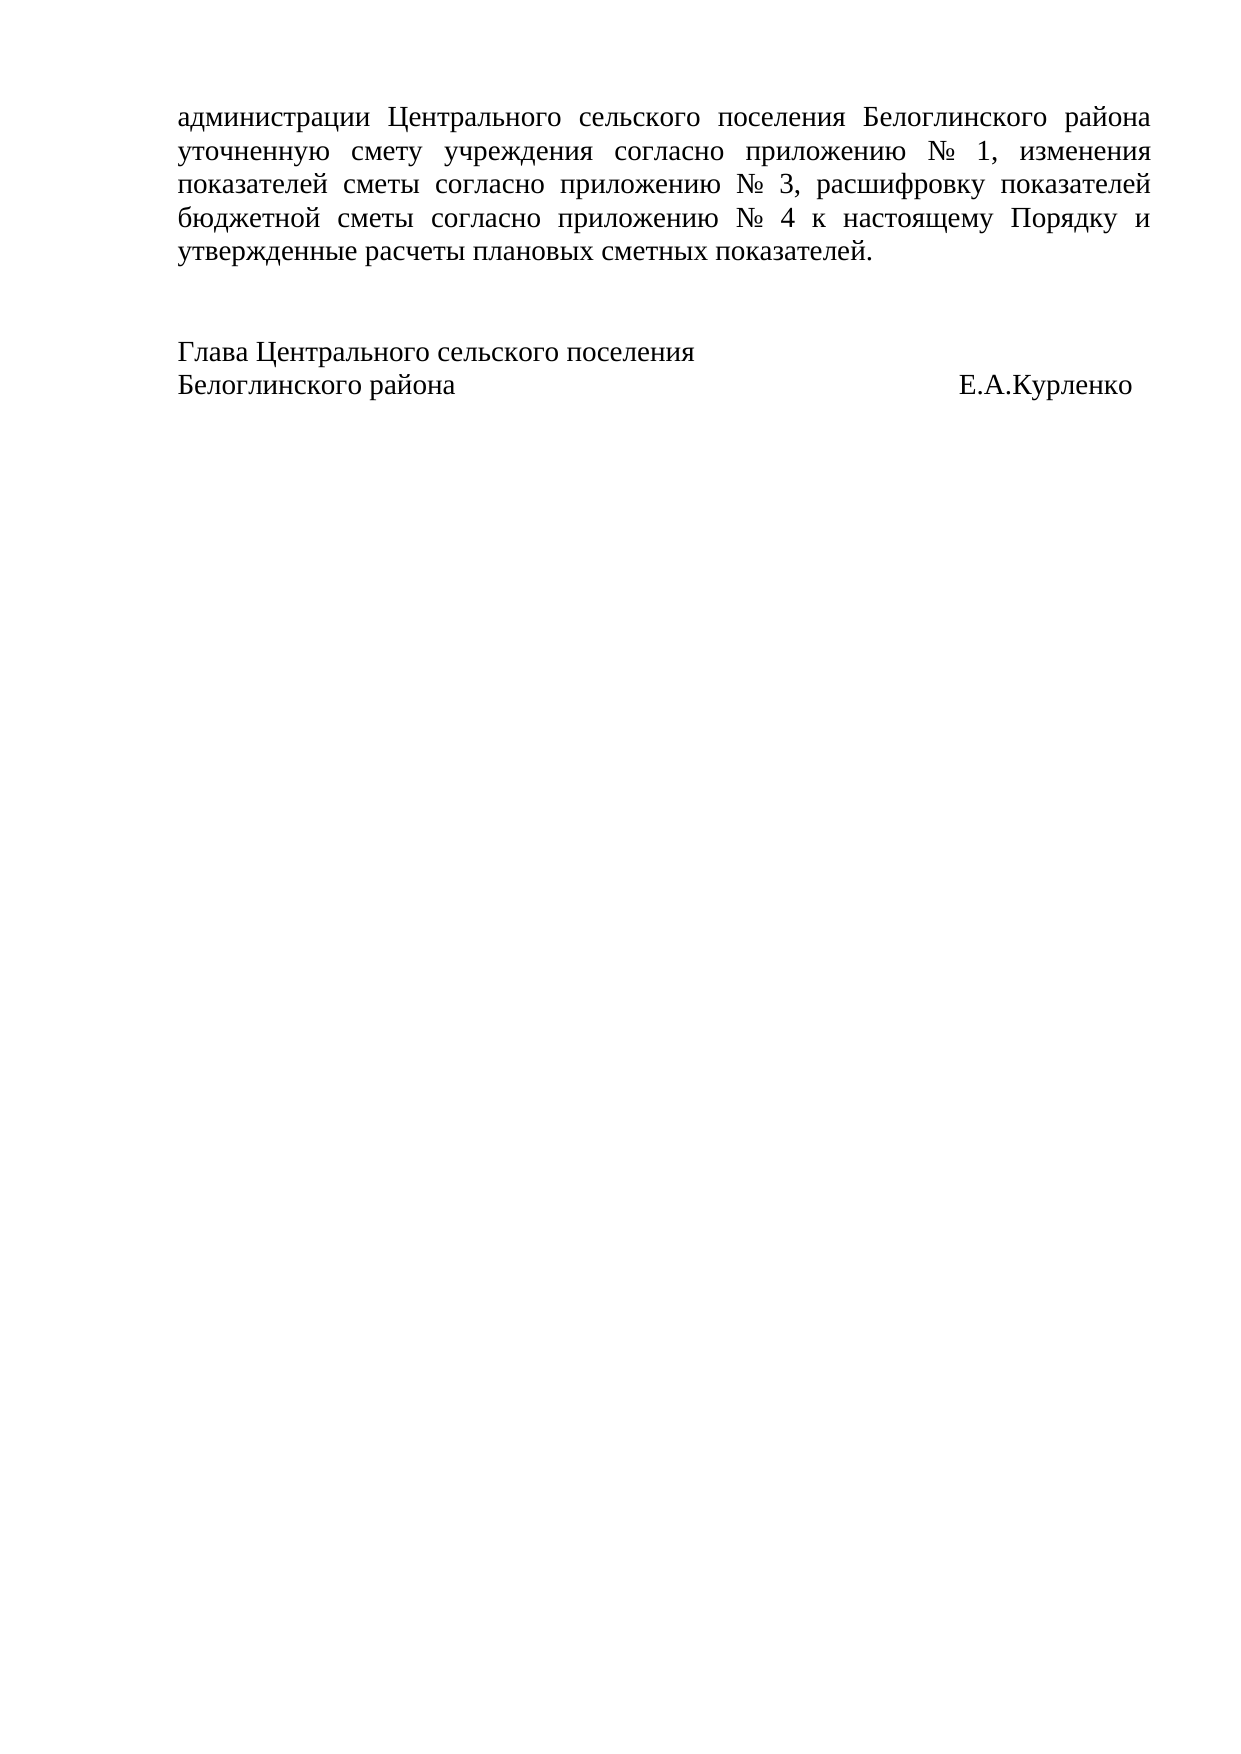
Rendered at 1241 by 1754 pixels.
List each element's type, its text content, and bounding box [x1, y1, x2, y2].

text Глава Центрального сельского поселения [177, 334, 1152, 367]
text Белоглинского района Е.А.Курленко [177, 367, 1152, 401]
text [177, 99, 1152, 267]
